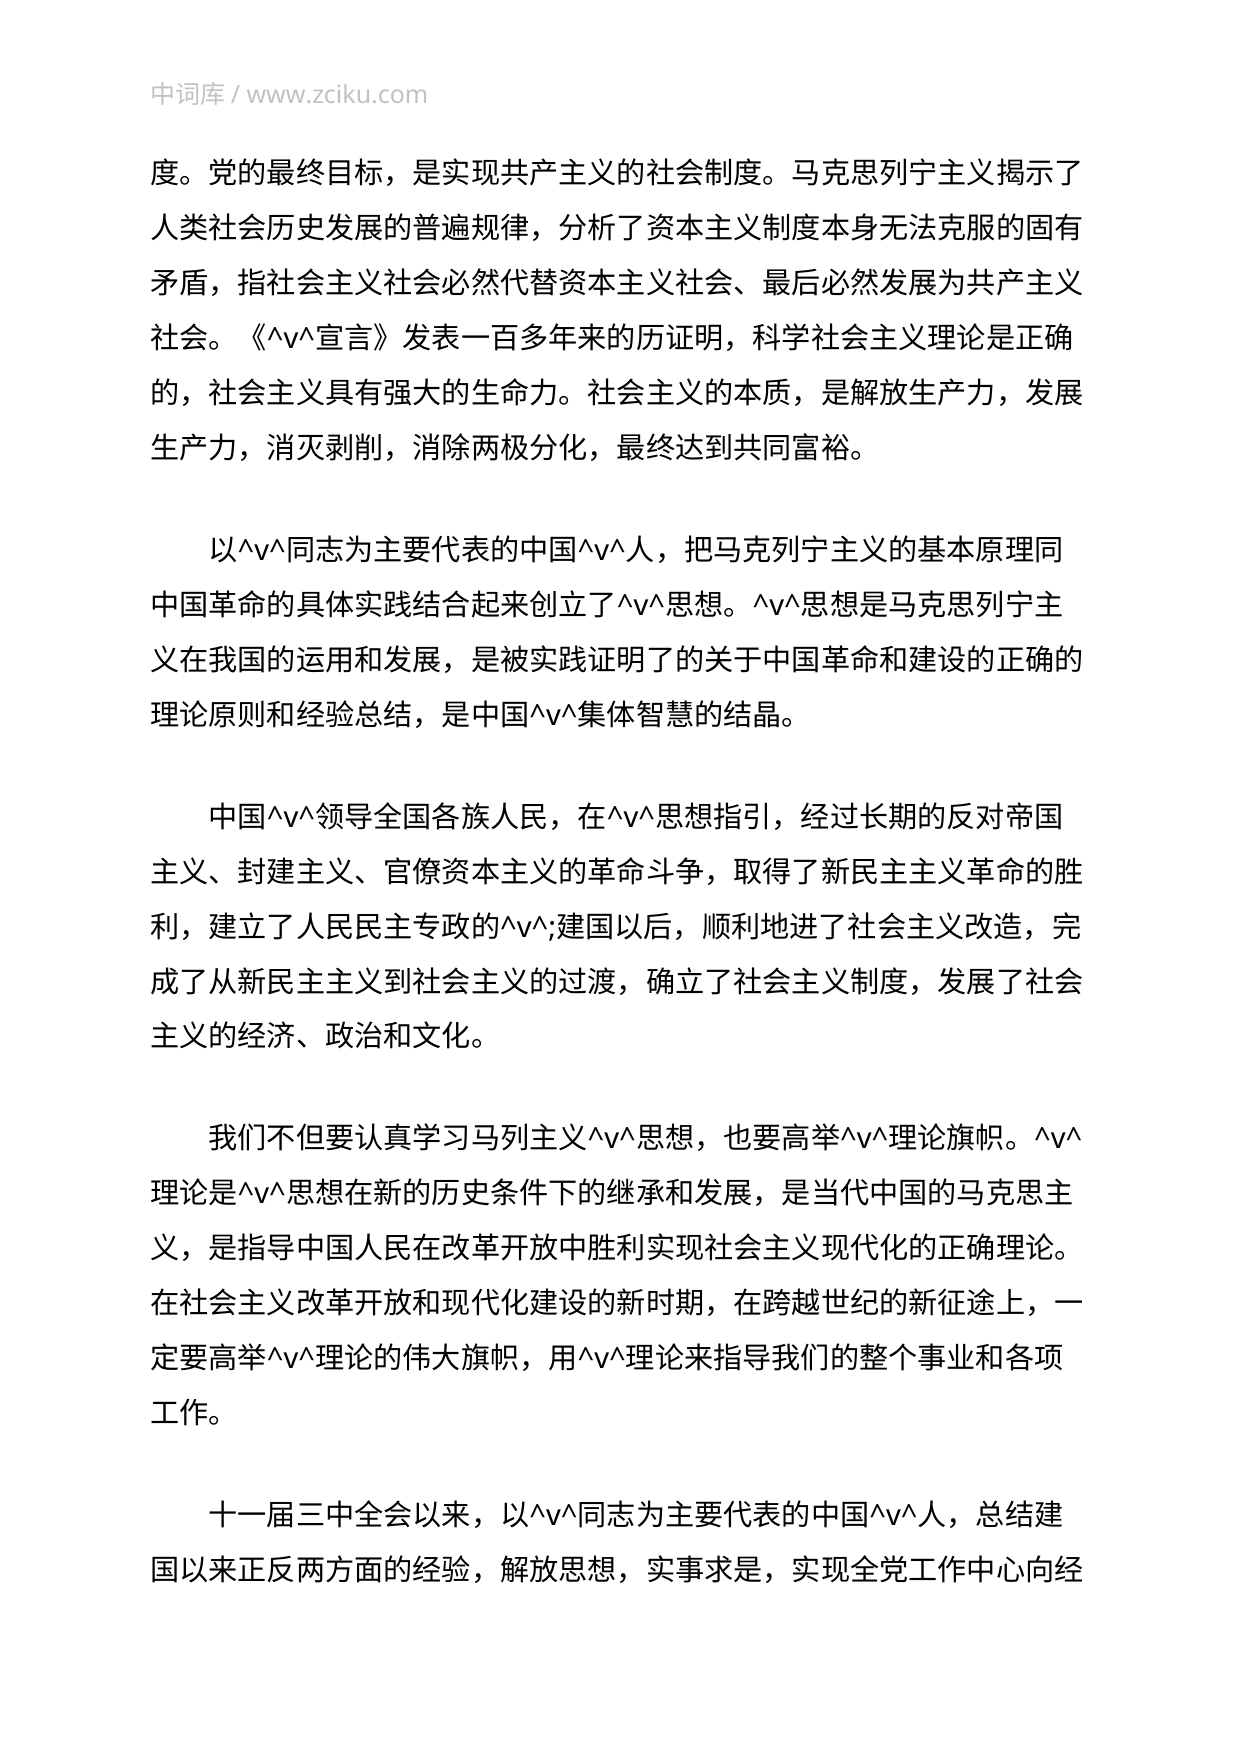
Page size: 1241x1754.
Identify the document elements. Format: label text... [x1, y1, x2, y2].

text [150, 1491, 1090, 1589]
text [150, 150, 1090, 467]
text 中国^v^领导全国各族人民，在^v^思想指引，经过长期的反对帝国主义、封建主义、官僚资本主义的革命斗争，取得了新民主主义革命的胜利，建立了人民民主专政的^v^;建国以后，顺利地进了社会主义改造，完成了从新民主主义到社会主义的过渡，确立了社会主义制度，发展了社会主义的经济、政治和文化。 [150, 793, 1090, 1055]
text 以^v^同志为主要代表的中国^v^人，把马克列宁主义的基本原理同中国革命的具体实践结合起来创立了^v^思想。^v^思想是马克思列宁主义在我国的运用和发展，是被实践证明了的关于中国革命和建设的正确的理论原则和经验总结，是中国^v^集体智慧的结晶。 [150, 526, 1090, 734]
text 我们不但要认真学习马列主义^v^思想，也要高举^v^理论旗帜。^v^理论是^v^思想在新的历史条件下的继承和发展，是当代中国的马克思主义，是指导中国人民在改革开放中胜利实现社会主义现代化的正确理论。在社会主义改革开放和现代化建设的新时期，在跨越世纪的新征途上，一定要高举^v^理论的伟大旗帜，用^v^理论来指导我们的整个事业和各项工作。 [150, 1115, 1090, 1432]
